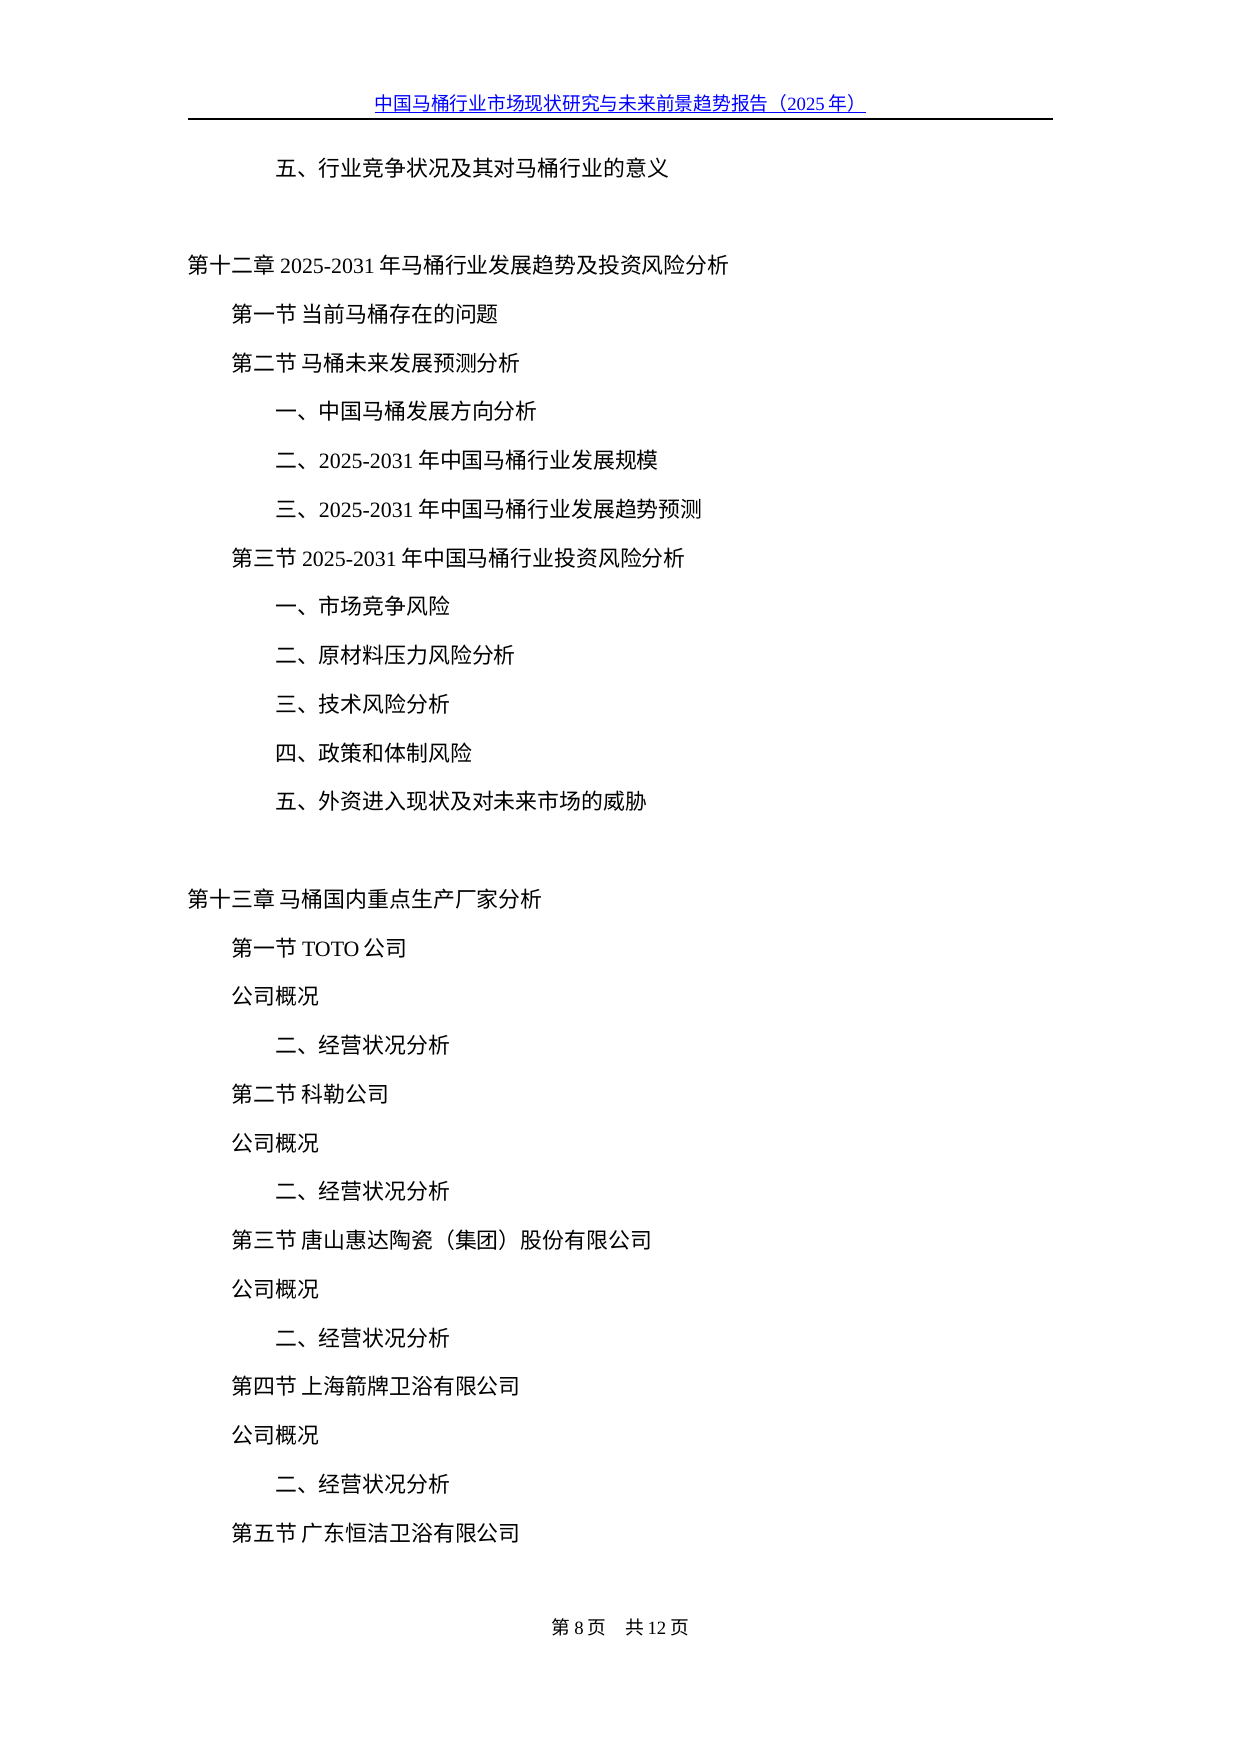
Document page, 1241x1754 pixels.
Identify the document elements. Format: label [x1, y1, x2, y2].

text [187, 150, 1053, 1548]
